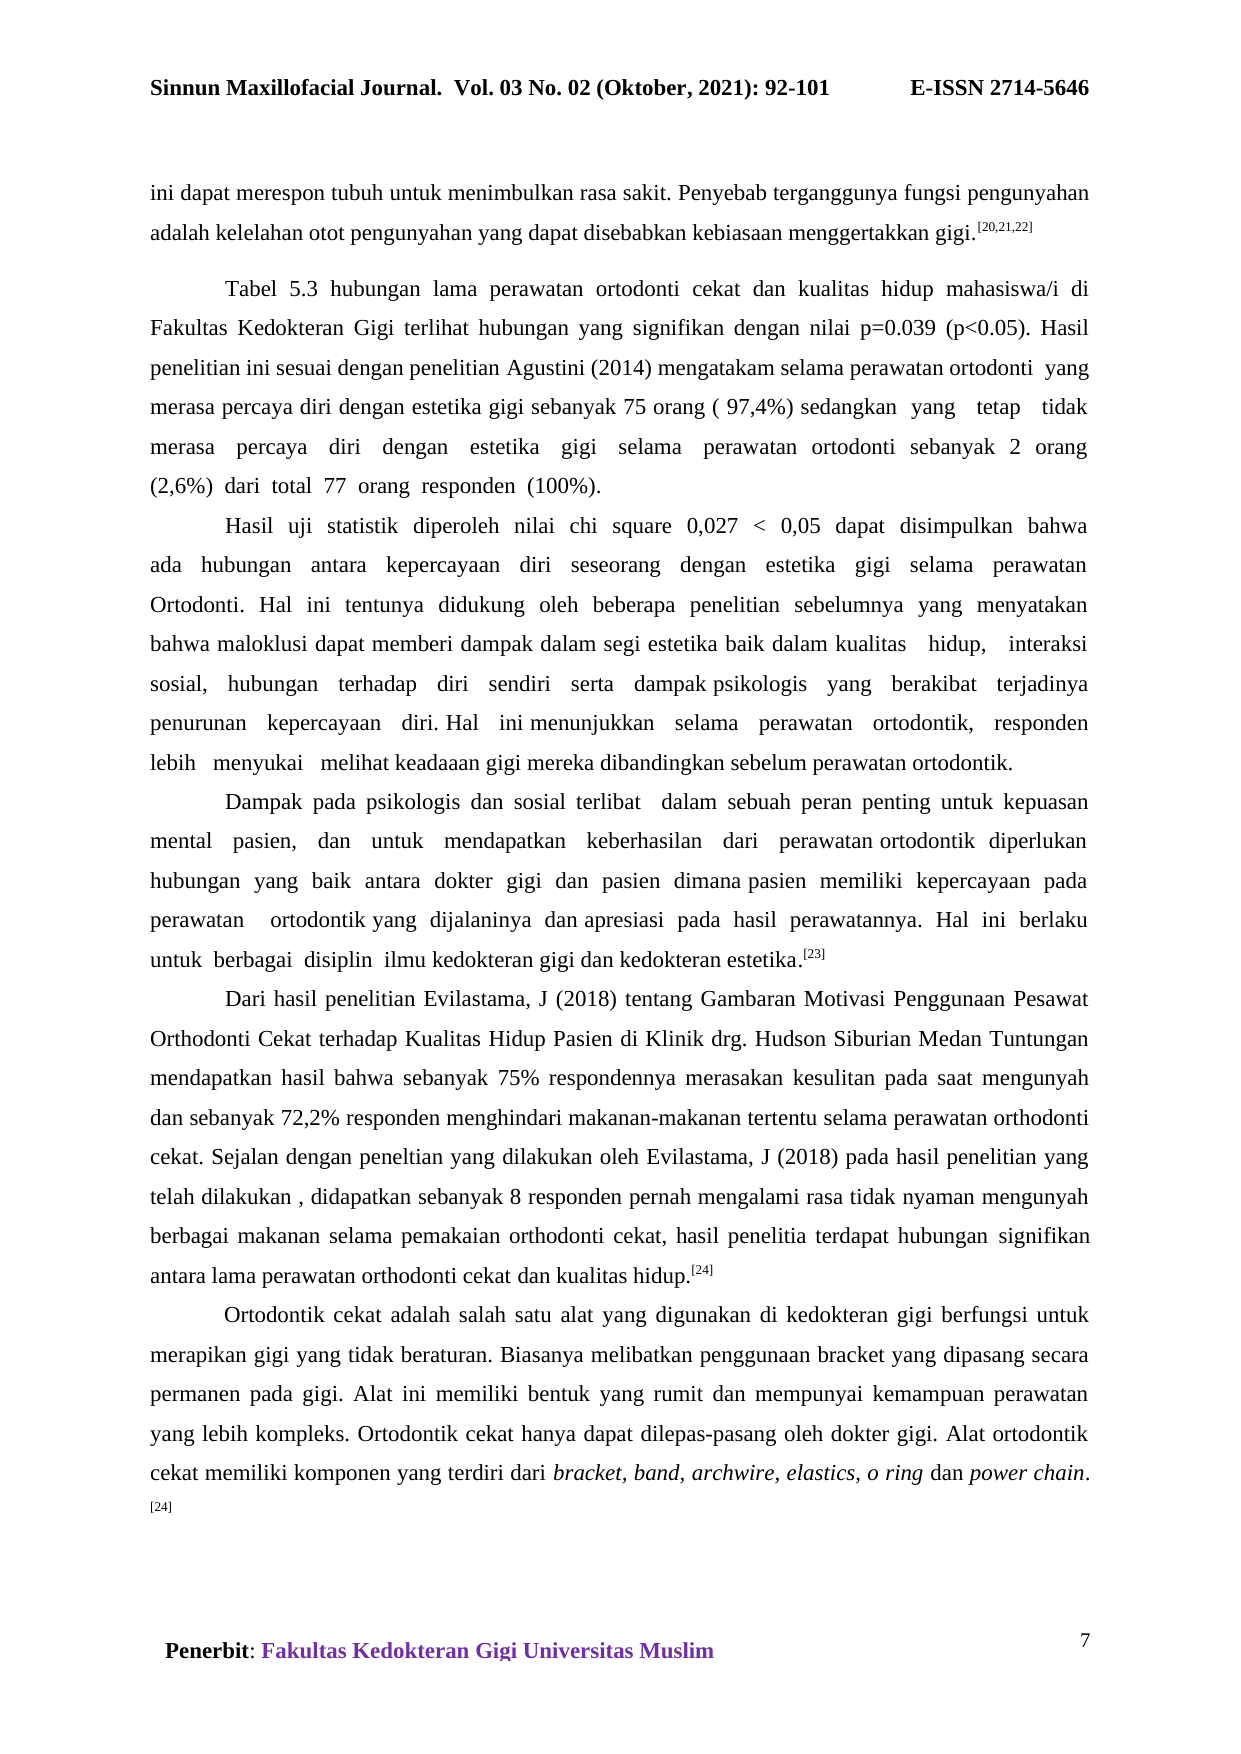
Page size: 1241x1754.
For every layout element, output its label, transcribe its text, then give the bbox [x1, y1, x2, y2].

text Ortodontik cekat adalah salah satu alat yang digunakan di kedokteran gigi berfungsi untuk merapikan gigi yang tidak beraturan. Biasanya melibatkan penggunaan bracket yang dipasang secara permanen pada gigi. Alat ini memiliki bentuk yang rumit dan mempunyai kemampuan perawatan yang lebih kompleks. Ortodontik cekat hanya dapat dilepas-pasang oleh dokter gigi. Alat ortodontik cekat memiliki komponen yang terdiri dari bracket, band, archwire, elastics, o ring dan power chain. [24] [150, 1301, 1090, 1525]
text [150, 179, 1090, 245]
text Tabel 5.3 hubungan lama perawatan ortodonti cekat dan kualitas hidup mahasiswa/i di Fakultas Kedokteran Gigi terlihat hubungan yang signifikan dengan nilai p=0.039 (p<0.05). Hasil penelitian ini sesuai dengan penelitian Agustini (2014) mengatakam selama perawatan ortodonti yang merasa percaya diri dengan estetika gigi sebanyak 75 orang ( 97,4%) sedangkan yang tetap tidak merasa percaya diri dengan estetika gigi selama perawatan ortodonti sebanyak 2 orang (2,6%) dari total 77 orang responden (100%). [150, 275, 1090, 498]
text Hasil uji statistik diperoleh nilai chi square 0,027 < 0,05 dapat disimpulkan bahwa ada hubungan antara kepercayaan diri seseorang dengan estetika gigi selama perawatan Ortodonti. Hal ini tentunya didukung oleh beberapa penelitian sebelumnya yang menyatakan bahwa maloklusi dapat memberi dampak dalam segi estetika baik dalam kualitas hidup, interaksi sosial, hubungan terhadap diri sendiri serta dampak psikologis yang berakibat terjadinya penurunan kepercayaan diri. Hal ini menunjukkan selama perawatan ortodontik, responden lebih menyukai melihat keadaaan gigi mereka dibandingkan sebelum perawatan ortodontik. [150, 512, 1090, 775]
text Dampak pada psikologis dan sosial terlibat dalam sebuah peran penting untuk kepuasan mental pasien, dan untuk mendapatkan keberhasilan dari perawatan ortodontik diperlukan hubungan yang baik antara dokter gigi dan pasien dimana pasien memiliki kepercayaan pada perawatan ortodontik yang dijalaninya dan apresiasi pada hasil perawatannya. Hal ini berlaku untuk berbagai disiplin ilmu kedokteran gigi dan kedokteran estetika.[23] [150, 788, 1090, 972]
text Dari hasil penelitian Evilastama, J (2018) tentang Gambaran Motivasi Penggunaan Pesawat Orthodonti Cekat terhadap Kualitas Hidup Pasien di Klinik drg. Hudson Siburian Medan Tuntungan mendapatkan hasil bahwa sebanyak 75% respondennya merasakan kesulitan pada saat mengunyah dan sebanyak 72,2% responden menghindari makanan-makanan tertentu selama perawatan orthodonti cekat. Sejalan dengan peneltian yang dilakukan oleh Evilastama, J (2018) pada hasil penelitian yang telah dilakukan , didapatkan sebanyak 8 responden pernah mengalami rasa tidak nyaman mengunyah berbagai makanan selama pemakaian orthodonti cekat, hasil penelitia terdapat hubungan signifikan antara lama perawatan orthodonti cekat dan kualitas hidup.[24] [150, 985, 1090, 1288]
